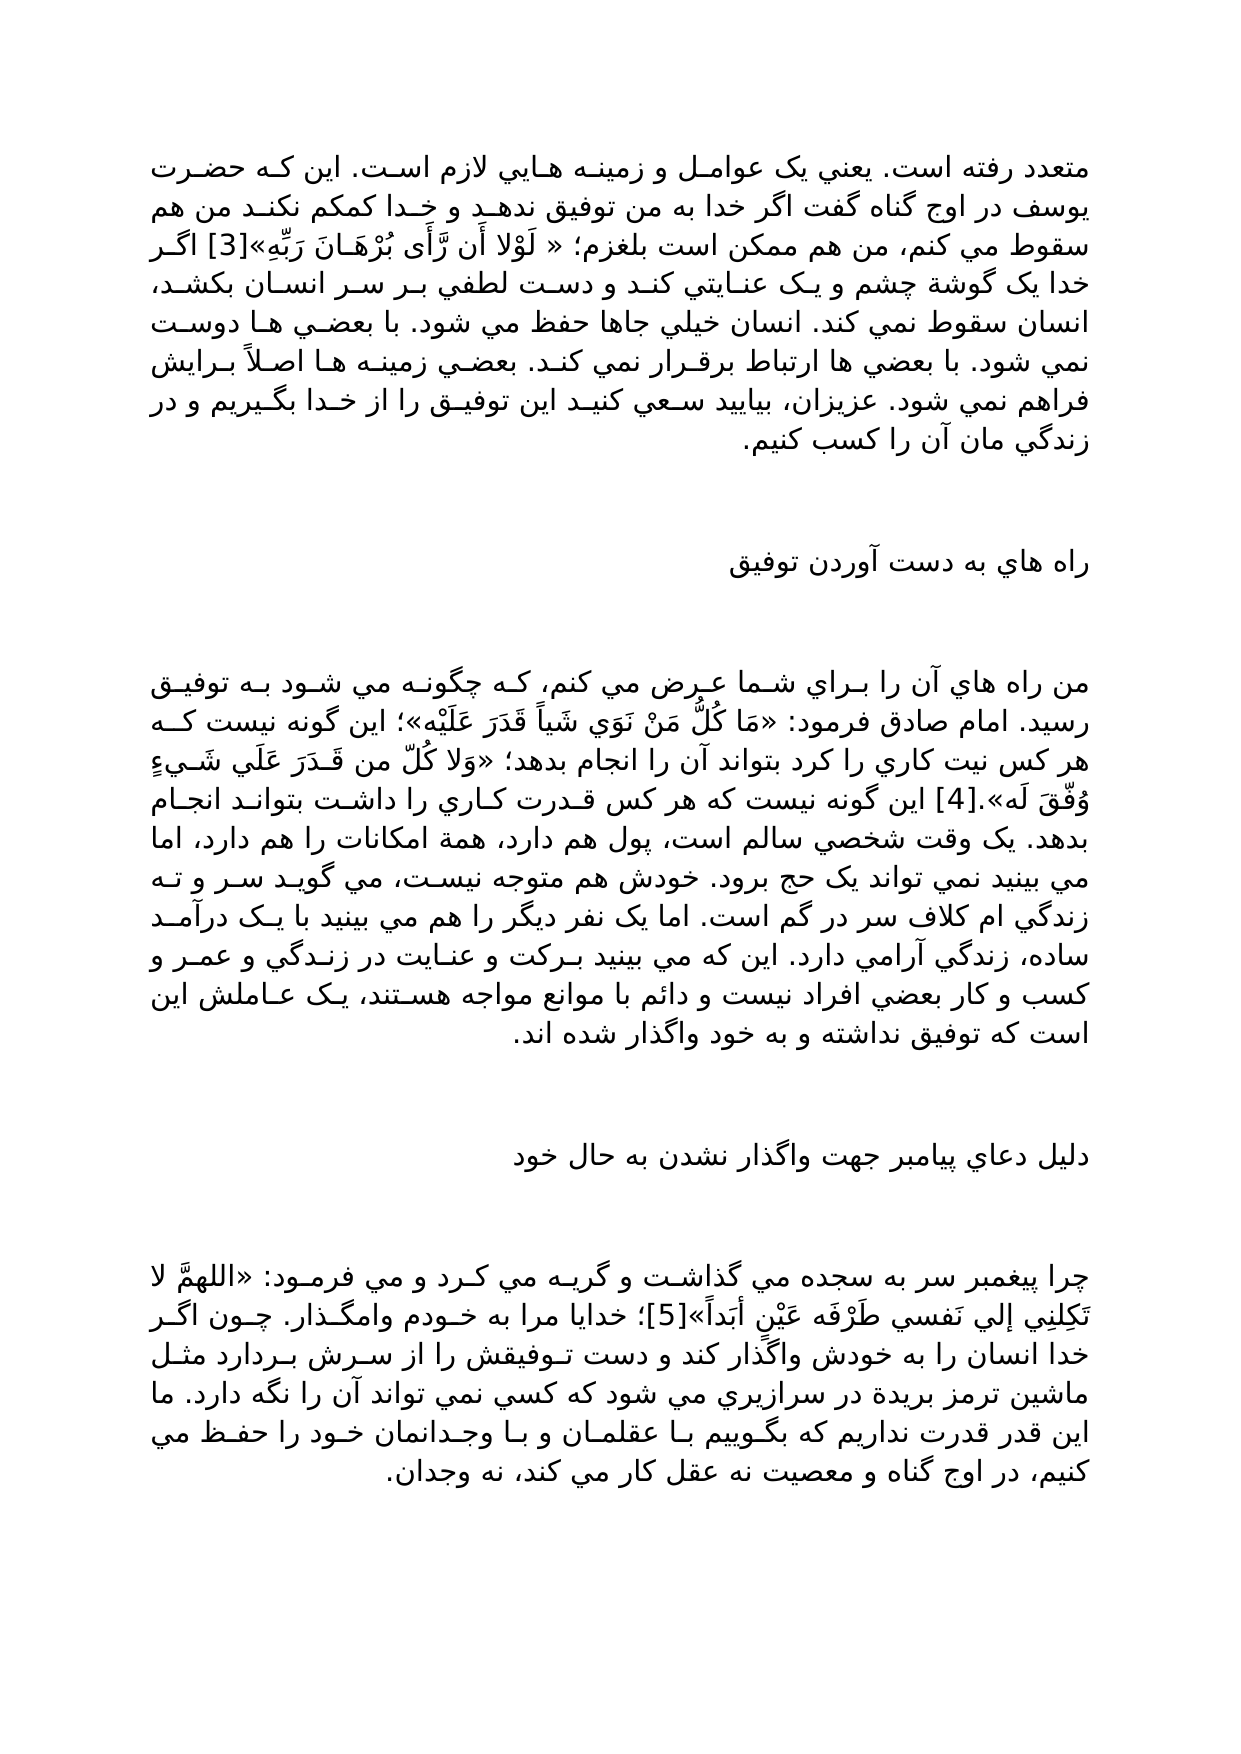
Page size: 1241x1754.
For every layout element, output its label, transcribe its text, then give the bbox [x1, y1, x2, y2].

text من راه هاي آن را براي شما عرض مي کنم، که چگونه مي شود به توفيق رسيد. امام صادق فرمود: «مَا کُلُّ مَنْ نَوَي شَياً قَدَرَ عَلَيْه»؛ اين گونه نيست که هر کس نيت کاري را کرد بتواند آن را انجام بدهد؛ «وَلا کُلّ من قَدَرَ عَلَي شَيءٍ وُفّقَ لَه».[4] اين گونه نيست که هر کس قدرت کاري را داشت بتواند انجام بدهد. يک وقت شخصي سالم است، پول هم دارد، همة امکانات را هم دارد، اما مي بينيد نمي تواند يک حج برود. خودش هم متوجه نيست، مي گويد سر و ته زندگي ام کلاف سر در گم است. اما يک نفر ديگر را هم مي بينيد با يک درآمد ساده، زندگي آرامي دارد. اين که مي بينيد برکت و عنايت در زندگي و عمر و کسب و کار بعضي افراد نيست و دائم با موانع مواجه هستند، يک عاملش اين است که توفيق نداشته و به خود واگذار شده اند. [150, 666, 1090, 1050]
text دليل دعاي پيامبر جهت واگذار نشدن به حال خود [150, 1138, 1090, 1172]
text چرا پيغمبر سر به سجده مي گذاشت و گريه مي کرد و مي فرمود: «اللهمَّ لا تَکِلنِي إلي نَفسي طَرْفَه عَيْنٍ أبَداً»[5]؛ خدايا مرا به خودم وامگذار. چون اگر خدا انسان را به خودش واگذار کند و دست توفيقش را از سرش بردارد مثل ماشين ترمز بريدة در سرازيري مي شود که کسي نمي تواند آن را نگه دارد. ما اين قدر قدرت نداريم که بگوييم با عقلمان و با وجدانمان خود را حفظ مي کنيم، در اوج گناه و معصيت نه عقل کار مي کند، نه وجدان. [150, 1259, 1090, 1488]
text راه هاي به دست آوردن توفيق [150, 544, 1090, 578]
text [150, 150, 1090, 457]
